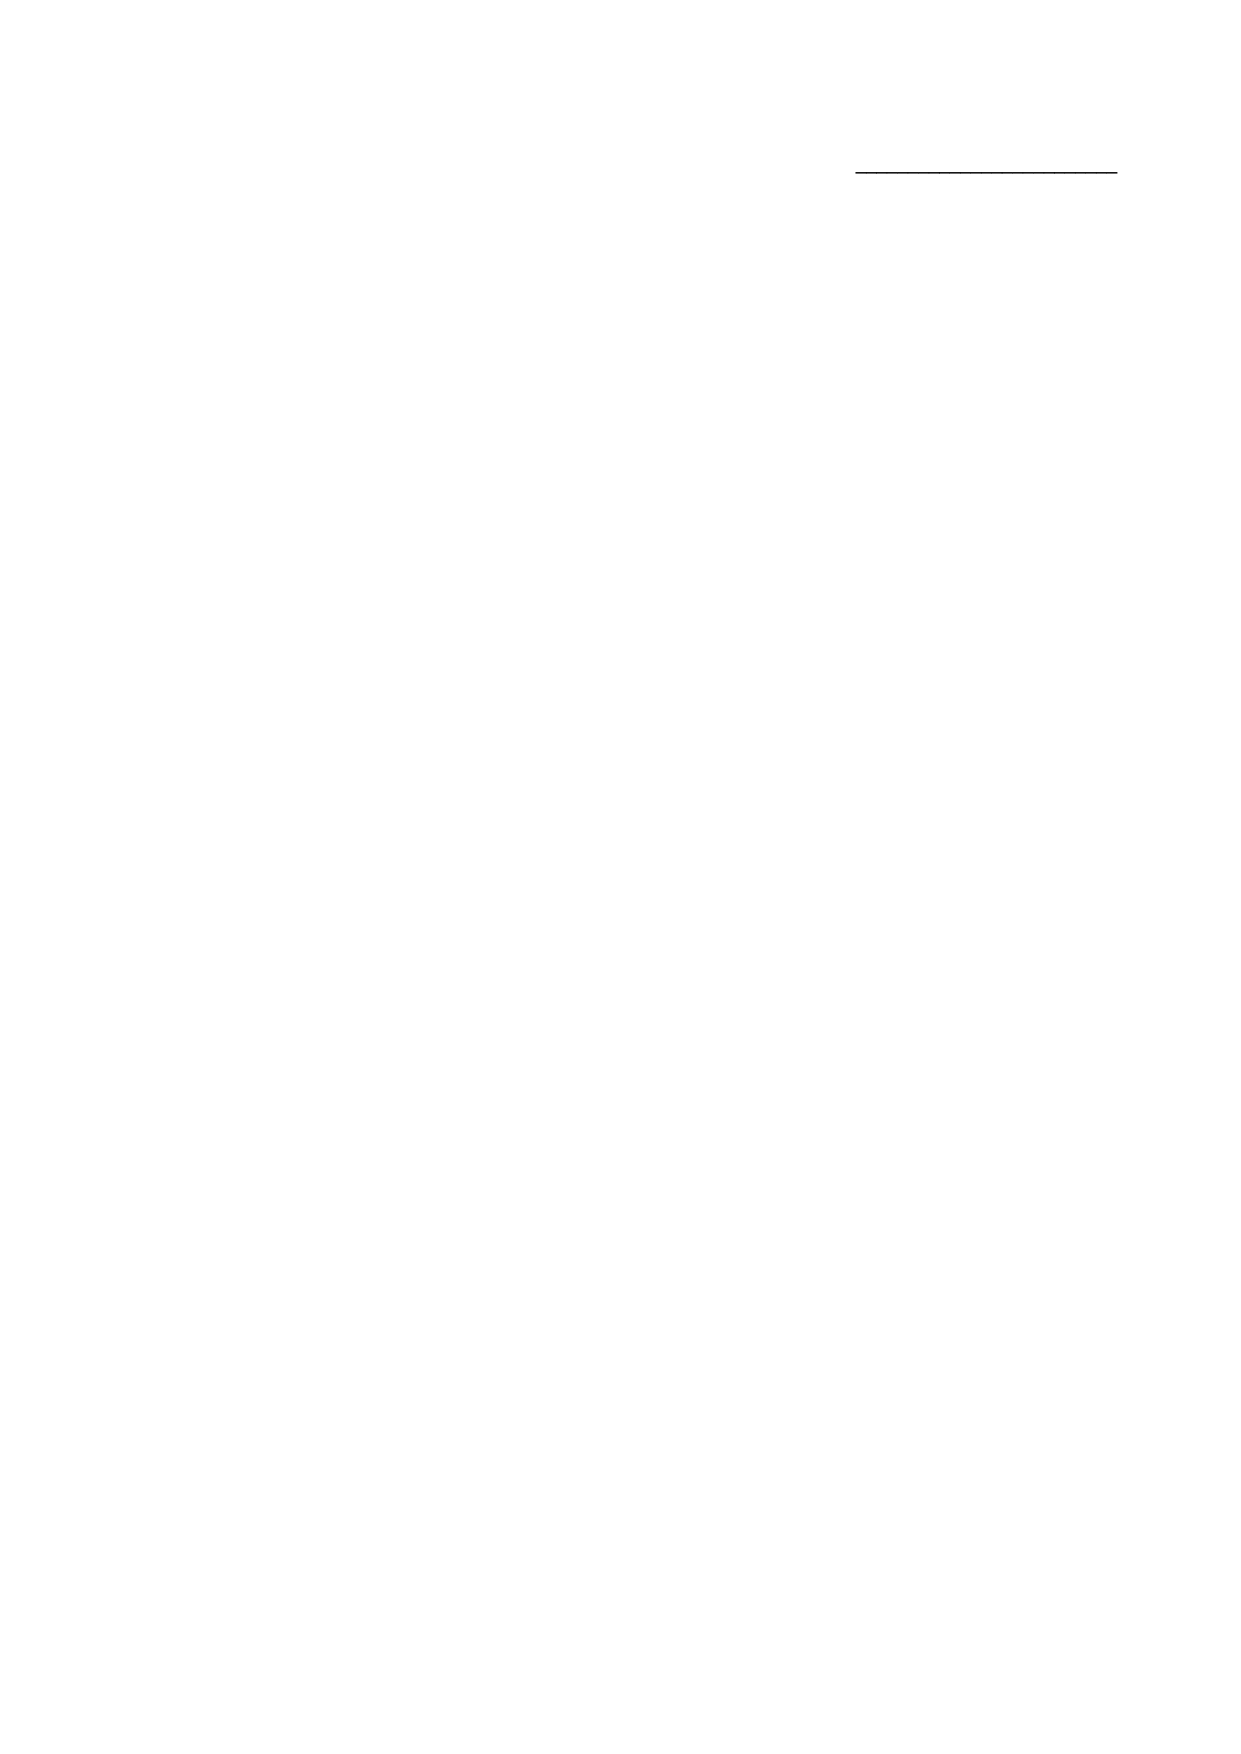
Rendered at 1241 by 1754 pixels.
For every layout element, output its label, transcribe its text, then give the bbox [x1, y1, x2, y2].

text _________________________ [118, 148, 1181, 202]
